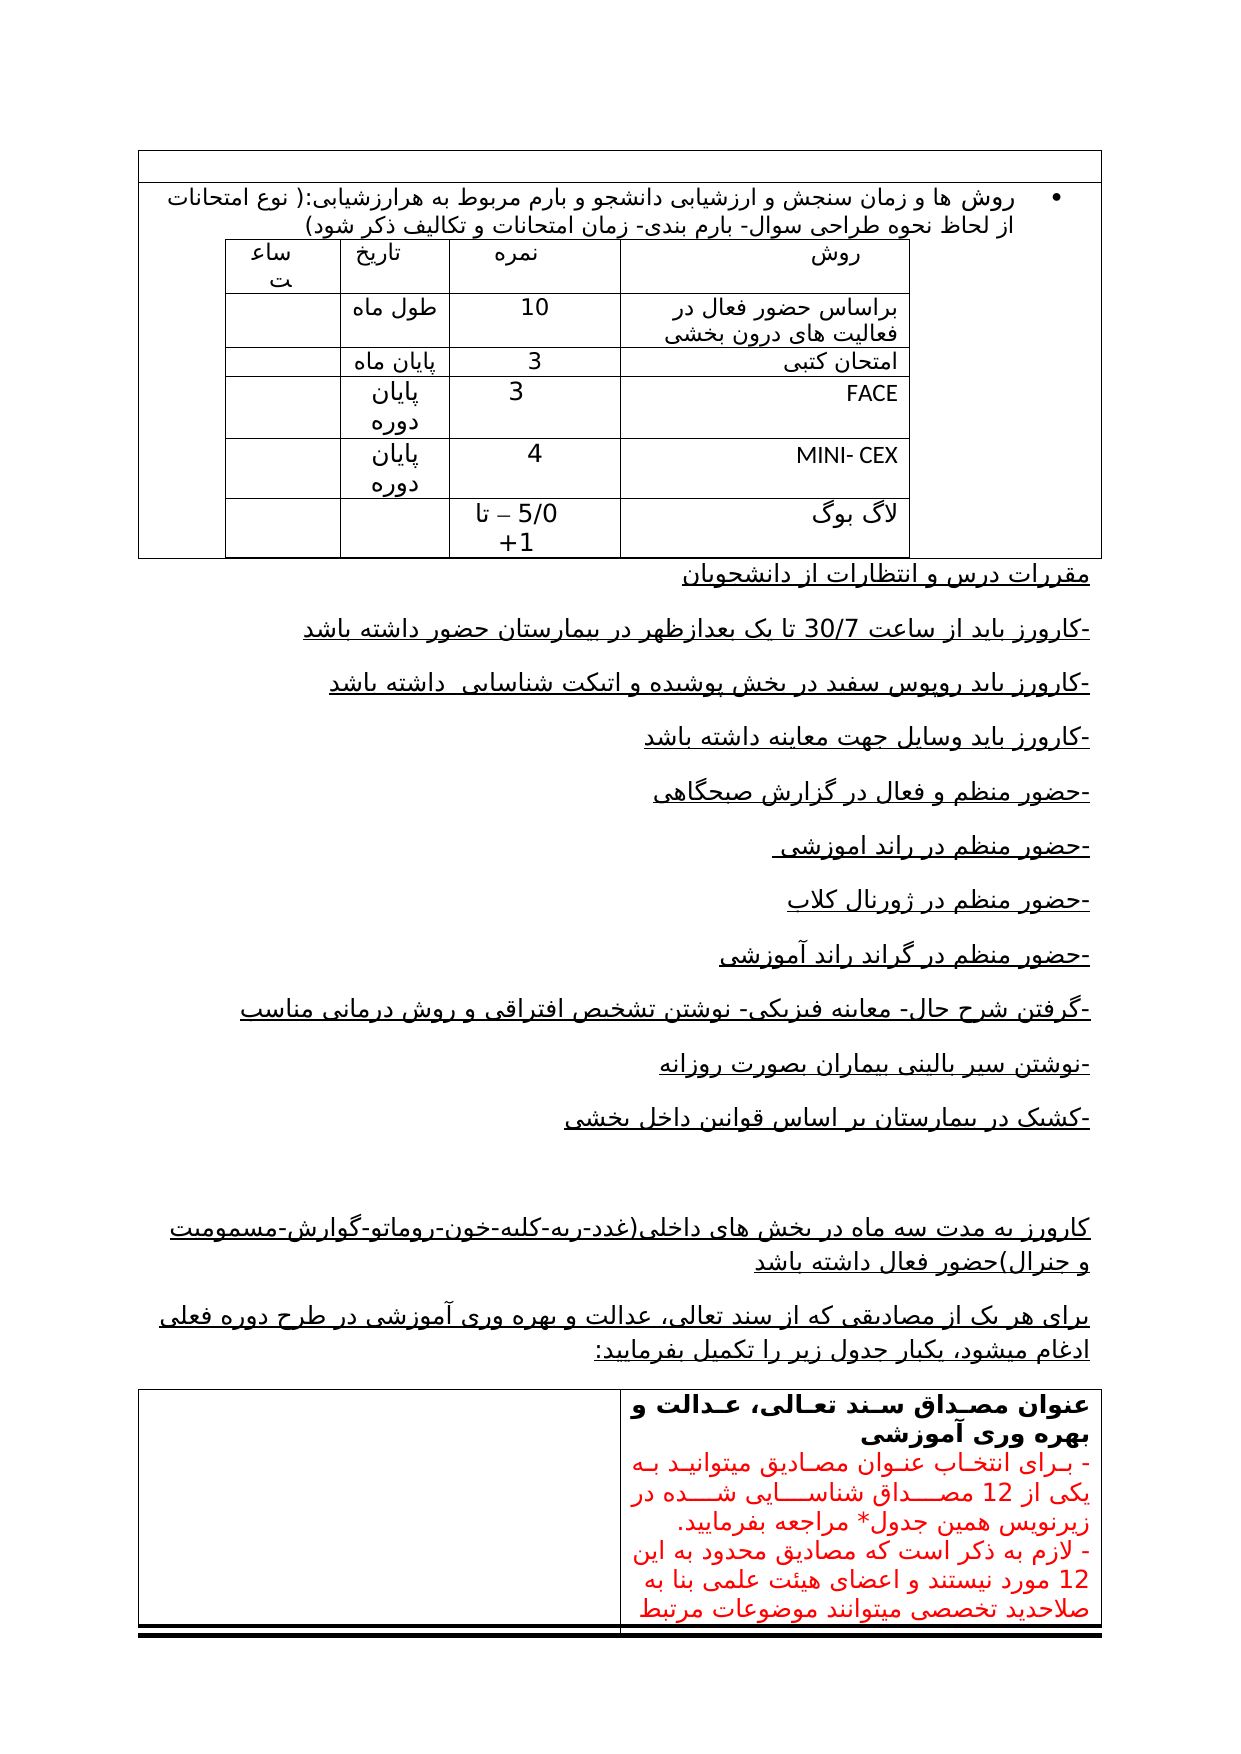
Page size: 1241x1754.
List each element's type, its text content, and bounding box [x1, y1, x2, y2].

text -حضور منظم و فعال در گزارش صبحگاهی [150, 777, 1090, 806]
text -حضور منظم در گراند راند آموزشی [150, 940, 1090, 969]
text -نوشتن سیر بالینی بیماران بصورت روزانه [150, 1049, 1090, 1078]
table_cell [139, 151, 1101, 182]
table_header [621, 1390, 1101, 1623]
text -کارورز باید وسایل جهت معاینه داشته باشد [150, 722, 1090, 752]
text -کشیک در بیمارستان بر اساس قوانین داخل بخشی [150, 1103, 1090, 1132]
text -کارورز باید از ساعت 30/7 تا یک بعدازظهر در بیمارستان حضور داشته باشد [150, 614, 1090, 643]
table_header [139, 1390, 620, 1623]
table_cell روش ها و زمان سنجش و ارزشیابی دانشجو و بارم مربوط به هرارزشیابی:( نوع امتحانات از لحاظ نحوه طراحی سوال- بارم بندی- زمان امتحانات و تکالیف ذکر شود) [139, 183, 1101, 558]
text مقررات درس و انتظارات از دانشجویان [150, 559, 1090, 588]
text برای هر یک از مصادیقی که از سند تعالی، عدالت و بهره وری آموزشی در طرح دوره فعلی ادغام میشود، یکبار جدول زیر را تکمیل بفرمایید: [150, 1301, 1090, 1364]
text -گرفتن شرح حال- معاینه فیزیکی- نوشتن تشخیص افتراقی و روش درمانی مناسب [150, 994, 1090, 1023]
text -کارورز باید روپوس سفید در بخش پوشیده و اتیکت شناسایی داشته باشد [150, 668, 1090, 697]
text -حضور منظم در ژورنال کلاب [150, 886, 1090, 915]
text -حضور منظم در راند اموزشی [150, 831, 1090, 860]
text کارورز به مدت سه ماه در بخش های داخلی(غدد-ریه-کلیه-خون-روماتو-گوارش-مسمومیت و جنرال)حضور فعال داشته باشد [150, 1213, 1090, 1276]
